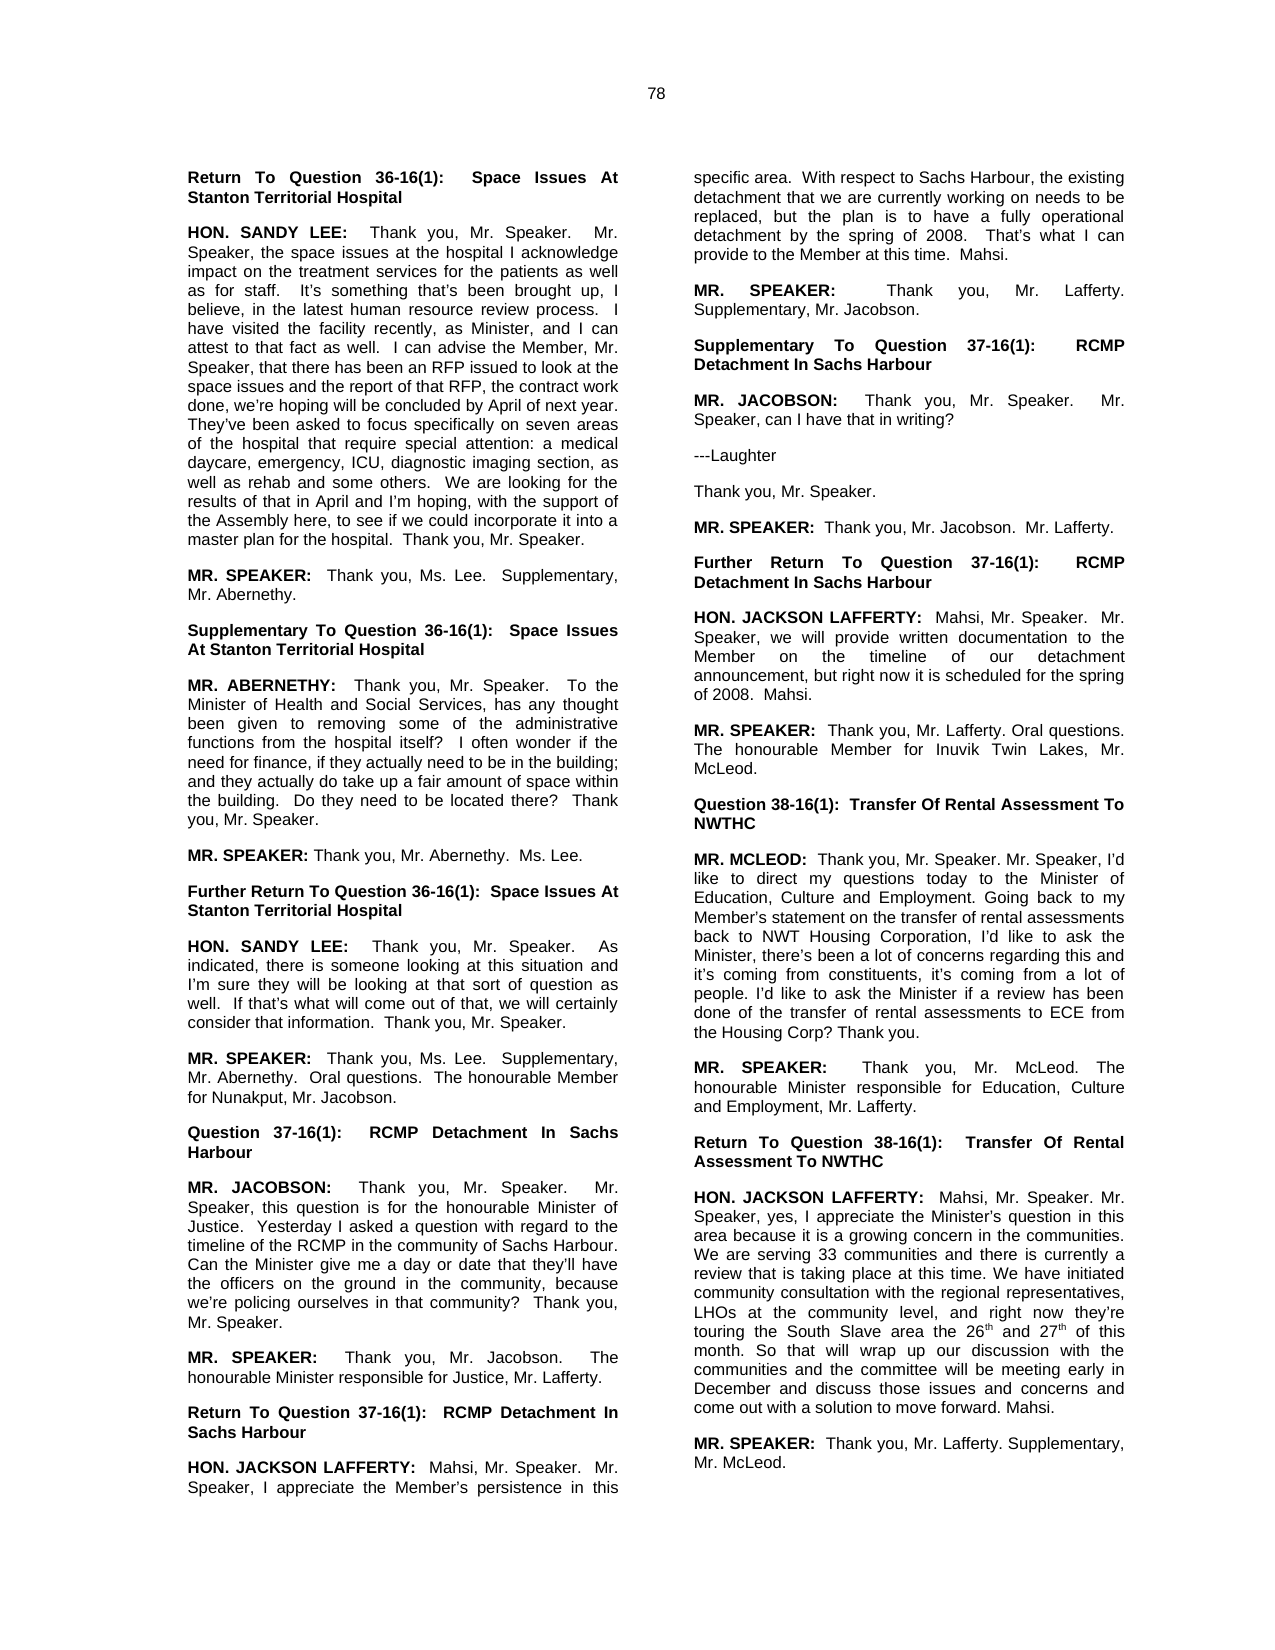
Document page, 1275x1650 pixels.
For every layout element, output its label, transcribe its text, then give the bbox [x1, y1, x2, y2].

text MR. SPEAKER: Thank you, Ms. Lee. Supplementary, Mr. Abernethy. [187, 566, 619, 604]
text MR. SPEAKER: Thank you, Mr. Jacobson. The honourable Minister responsible for Justice, Mr. Lafferty. [187, 1348, 619, 1387]
text HON. SANDY LEE: Thank you, Mr. Speaker. As indicated, there is someone looking at this situation and I’m sure they will be looking at that sort of question as well. If that’s what will come out of that, we will certainly consider that information. Thank you, Mr. Speaker. [187, 937, 619, 1032]
subtitle Further Return To Question 36-16(1): Space Issues At [187, 882, 619, 920]
subtitle Supplementary To Question 37-16(1): RCMP Detachment In [694, 336, 1125, 374]
text MR. SPEAKER: Thank you, Ms. Lee. Supplementary, Mr. Abernethy. Oral questions. The honourable Member for Nunakput, Mr. Jacobson. [187, 1049, 619, 1107]
subtitle Question 38-16(1): Transfer Of Rental Assessment To NWTHC [694, 795, 1125, 833]
text MR. JACOBSON: Thank you, Mr. Speaker. Mr. Speaker, can I have that in writing? [694, 391, 1125, 429]
text MR. SPEAKER: Thank you, Mr. Abernethy. Ms. Lee. [187, 846, 619, 865]
text Thank you, Mr. Speaker. [694, 482, 1125, 501]
subtitle Further Return To Question 37-16(1): RCMP Detachment In [694, 553, 1125, 592]
text MR. SPEAKER: Thank you, Mr. Lafferty. Oral questions. The honourable Member for , Mr. McLeod. [694, 721, 1125, 778]
text MR. SPEAKER: Thank you, Mr. Jacobson. Mr. Lafferty. [694, 517, 1125, 537]
text MR. SPEAKER: Thank you, Mr. Lafferty. Supplementary, Mr. McLeod. [694, 1434, 1125, 1472]
subtitle Return To Question 37-16(1): RCMP Detachment In [187, 1403, 619, 1442]
text ---Laughter [694, 446, 1125, 465]
subtitle Question 37-16(1): RCMP Detachment In [187, 1123, 619, 1162]
text MR. ABERNETHY: Thank you, Mr. Speaker. To the Minister of Health and Social Services, has any thought been given to removing some of the administrative functions from the hospital itself? I often wonder if the need for finance, if they actually need to be in the building; and they actually do take up a fair amount of space within the building. Do they need to be located there? Thank you, Mr. Speaker. [187, 676, 619, 829]
subtitle Return To Question 36-16(1): Space Issues At [187, 168, 619, 207]
text MR. SPEAKER: Thank you, Mr. McLeod. The honourable Minister responsible for Education, Culture and Employment, Mr. Lafferty. [694, 1058, 1125, 1116]
subtitle Return To Question 38-16(1): Transfer Of Rental Assessment To NWTHC [694, 1132, 1125, 1171]
text MR. SPEAKER: Thank you, Mr. Lafferty. Supplementary, Mr. Jacobson. [694, 281, 1125, 319]
text HON. JACKSON LAFFERTY: Mahsi, Mr. Speaker. Mr. Speaker, we will provide written documentation to the Member on the timeline of our detachment announcement, but right now it is scheduled for the spring of 2008. Mahsi. [694, 608, 1125, 704]
text HON. JACKSON LAFFERTY: Mahsi, Mr. Speaker. Mr. Speaker, I appreciate the Member’s persistence in this specific area. With respect to , the existing detachment that we are currently working on needs to be replaced, but the plan is to have a fully operational detachment by the spring of 2008. That’s what I can provide to the Member at this time. Mahsi. [694, 168, 1125, 264]
text MR. JACOBSON: Thank you, Mr. Speaker. Mr. Speaker, this question is for the honourable Minister of Justice. Yesterday I asked a question with regard to the timeline of the RCMP in the community of . Can the Minister give me a day or date that they’ll have the officers on the ground in the community, because we’re policing ourselves in that community? Thank you, Mr. Speaker. [187, 1178, 619, 1332]
text MR. MCLEOD: Thank you, Mr. Speaker. Mr. Speaker, I’d like to direct my questions today to the Minister of Education, Culture and Employment. Going back to my Member’s statement on the transfer of rental assessments back to NWT Housing Corporation, I’d like to ask the Minister, there’s been a lot of concerns regarding this and it’s coming from constituents, it’s coming from a lot of people. I’d like to ask the Minister if a review has been done of the transfer of rental assessments to ECE from the Housing Corp? Thank you. [694, 850, 1125, 1042]
text HON. JACKSON LAFFERTY: Mahsi, Mr. Speaker. Mr. Speaker, yes, I appreciate the Minister’s question in this area because it is a growing concern in the communities. We are serving 33 communities and there is currently a review that is taking place at this time. We have initiated community consultation with the regional representatives, LHOs at the community level, and right now they’re touring the South Slave area the 26th and 27th of this month. So that will wrap up our discussion with the communities and the committee will be meeting early in December and discuss those issues and concerns and come out with a solution to move forward. Mahsi. [694, 1187, 1125, 1417]
subtitle Supplementary To Question 36-16(1): Space Issues At [187, 621, 619, 659]
text HON. SANDY LEE: Thank you, Mr. Speaker. Mr. Speaker, the space issues at the hospital I acknowledge impact on the treatment services for the patients as well as for staff. It’s something that’s been brought up, I believe, in the latest human resource review process. I have visited the facility recently, as Minister, and I can attest to that fact as well. I can advise the Member, Mr. Speaker, that there has been an RFP issued to look at the space issues and the report of that RFP, the contract work done, we’re hoping will be concluded by April of next year. They’ve been asked to focus specifically on seven areas of the hospital that require special attention: a medical daycare, emergency, ICU, diagnostic imaging section, as well as rehab and some others. We are looking for the results of that in April and I’m hoping, with the support of the Assembly here, to see if we could incorporate it into a master plan for the hospital. Thank you, Mr. Speaker. [187, 223, 619, 549]
